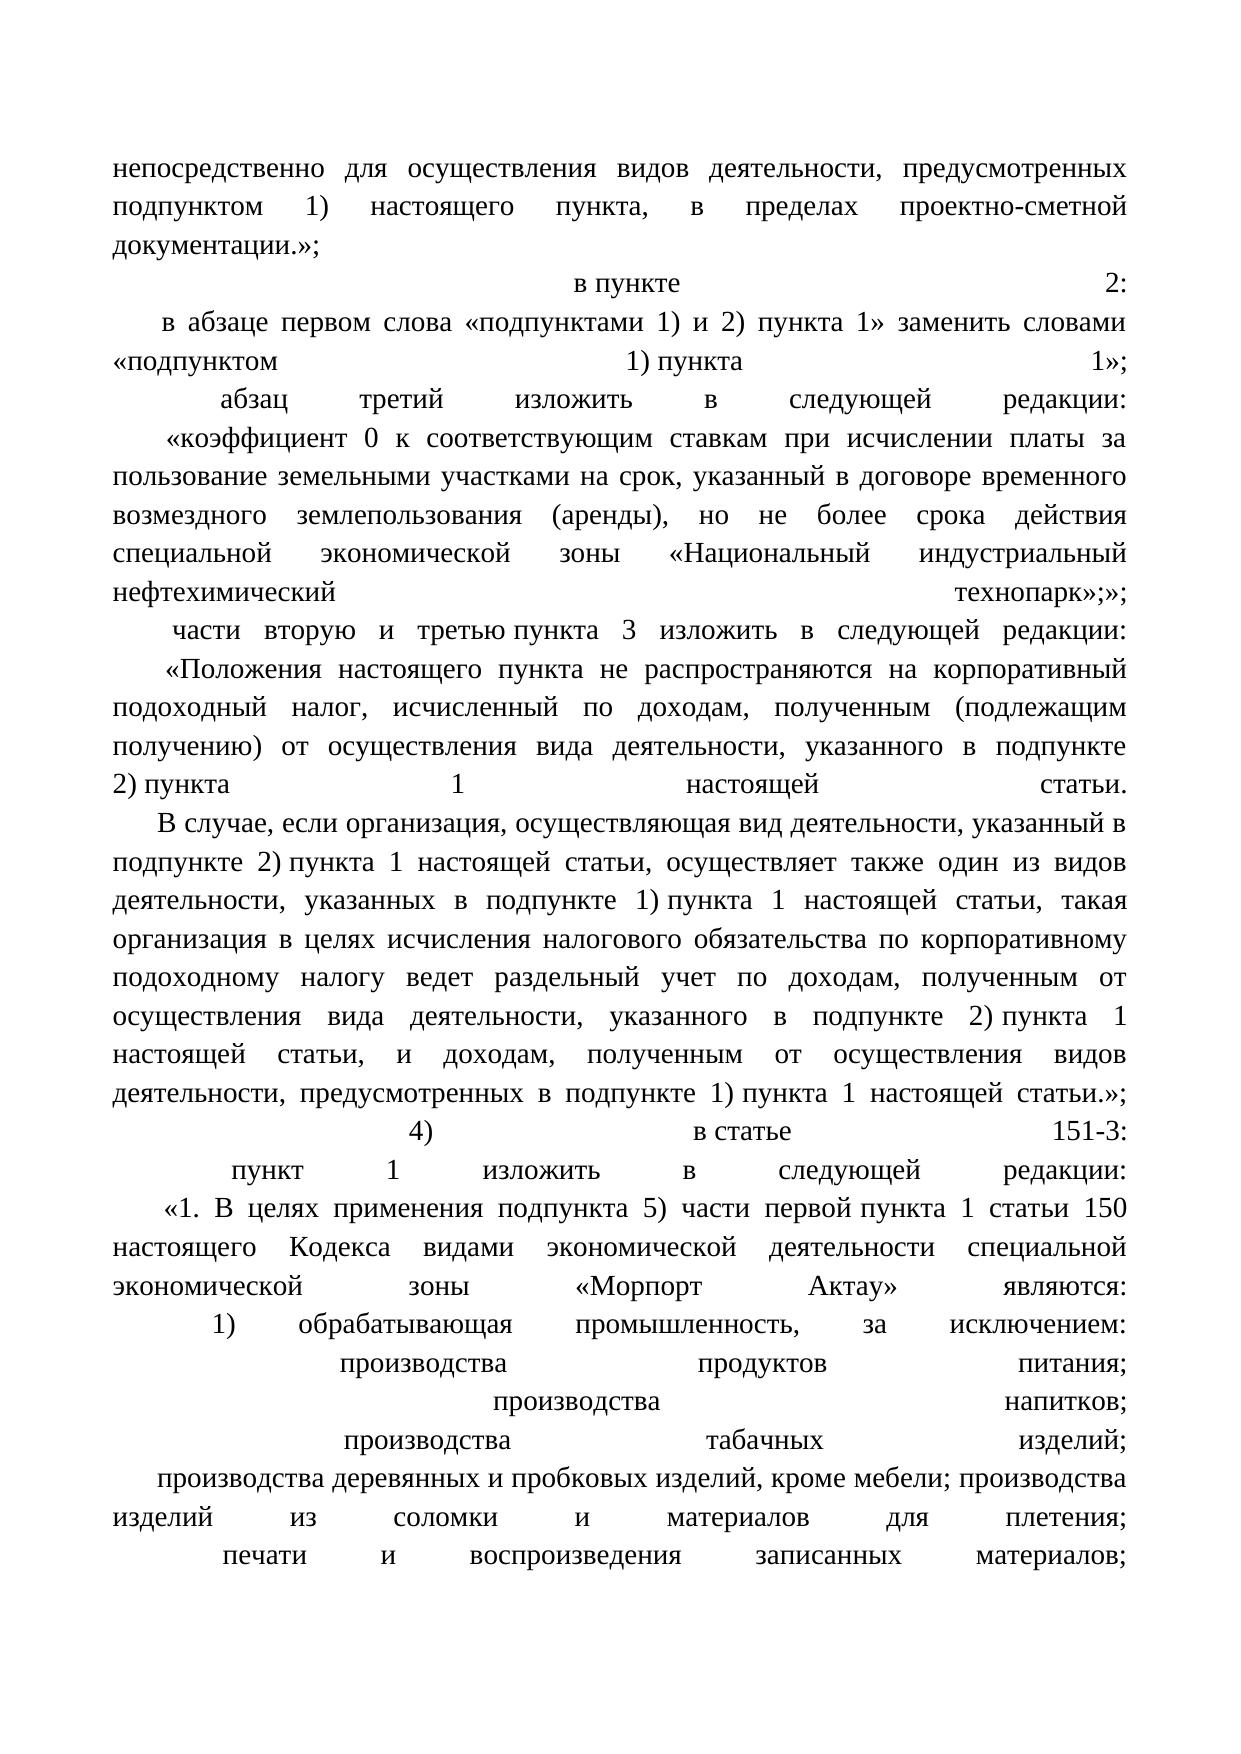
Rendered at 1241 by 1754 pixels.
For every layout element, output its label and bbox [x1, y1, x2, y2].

text [112, 150, 1128, 1571]
